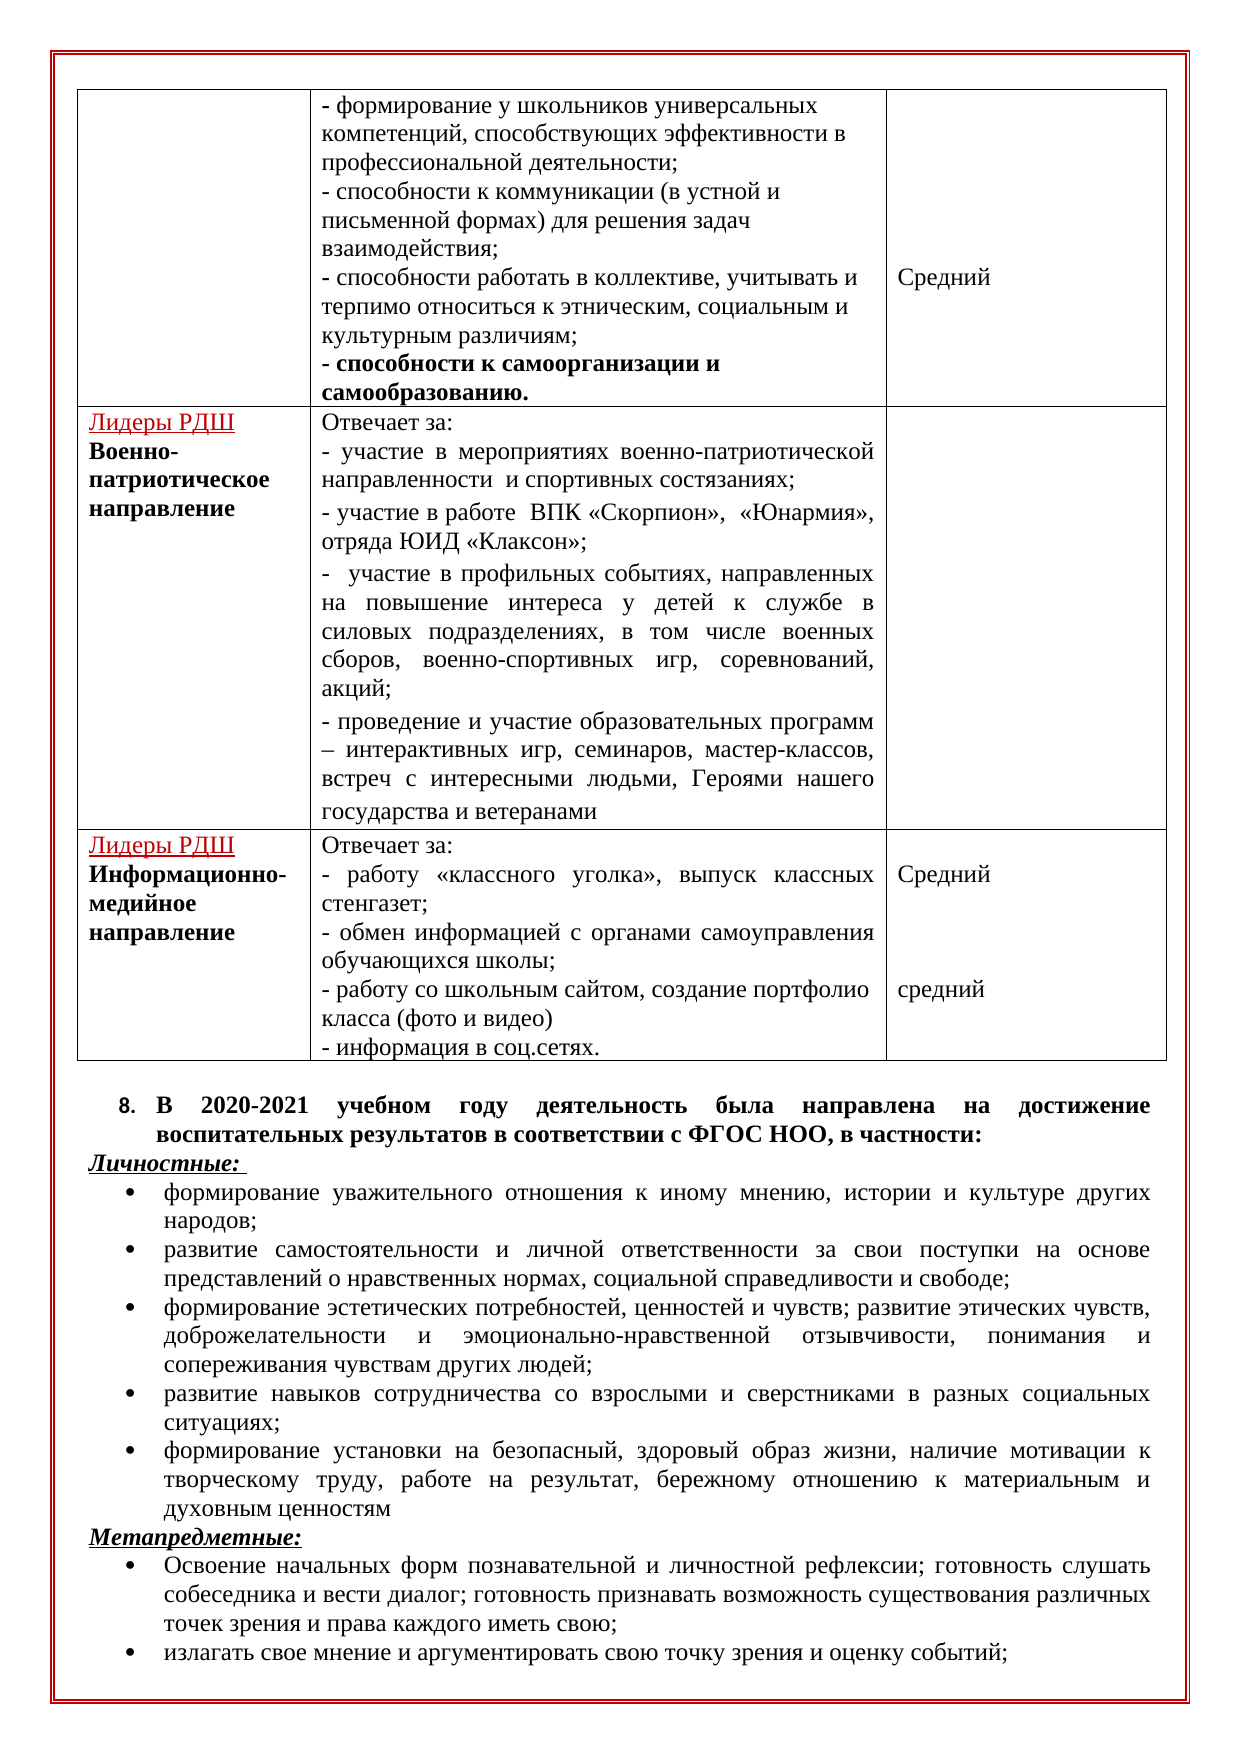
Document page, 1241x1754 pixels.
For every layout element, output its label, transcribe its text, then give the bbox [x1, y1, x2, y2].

list формирование уважительного отношения к иному мнению, истории и культуре других народов; [126, 1177, 1152, 1234]
list формирование установки на безопасный, здоровый образ жизни, наличие мотивации к творческому труду, работе на результат, бережному отношению к материальным и духовным ценностям [126, 1435, 1152, 1522]
list формирование эстетических потребностей, ценностей и чувств; развитие этических чувств, доброжелательности и эмоционально-нравственной отзывчивости, понимания и сопереживания чувствам других людей; [126, 1292, 1152, 1378]
table_cell Средний средний [887, 830, 1166, 1060]
table_cell [887, 407, 1166, 829]
list излагать свое мнение и аргументировать свою точку зрения и оценку событий; [126, 1637, 1152, 1665]
list Освоение начальных форм познавательной и личностной рефлексии; готовность слушать собеседника и вести диалог; готовность признавать возможность существования различных точек зрения и права каждого иметь свою; [126, 1550, 1152, 1637]
text Личностные: [89, 1148, 1152, 1177]
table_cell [887, 90, 1166, 406]
text Метапредметные: [89, 1522, 1152, 1550]
table_cell Отвечает за: - участие в мероприятиях военно-патриотической направленности и спортивных состязаниях; - участие в работе ВПК «Скорпион», «Юнармия», отряда ЮИД «Клаксон»; - участие в профильных событиях, направленных на повышение интереса у детей к службе в силовых подразделениях, в том числе военных сборов, военно-спортивных игр, соревнований, акций; - проведение и участие образовательных программ – интерактивных игр, семинаров, мастер-классов, встреч с интересными людьми, Героями нашего государства и ветеранами [311, 407, 886, 829]
list развитие навыков сотрудничества со взрослыми и сверстниками в разных социальных ситуациях; [126, 1378, 1152, 1435]
table_cell Отвечает за: - работу «классного уголка», выпуск классных стенгазет; - обмен информацией с органами самоуправления обучающихся школы; - работу со школьным сайтом, создание портфолио класса (фото и видео) - информация в соц.сетях. [311, 830, 886, 1060]
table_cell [311, 90, 886, 406]
table_cell Лидеры РДШ Информационно-медийное направление [78, 830, 310, 1060]
list В 2020-2021 учебном году деятельность была направлена на достижение воспитательных результатов в соответствии с ФГОС НОО, в частности: [118, 1090, 1152, 1148]
table_cell Лидеры РДШ Военно-патриотическое направление [78, 407, 310, 829]
list развитие самостоятельности и личной ответственности за свои поступки на основе представлений о нравственных нормах, социальной справедливости и свободе; [126, 1234, 1152, 1292]
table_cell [78, 90, 310, 406]
